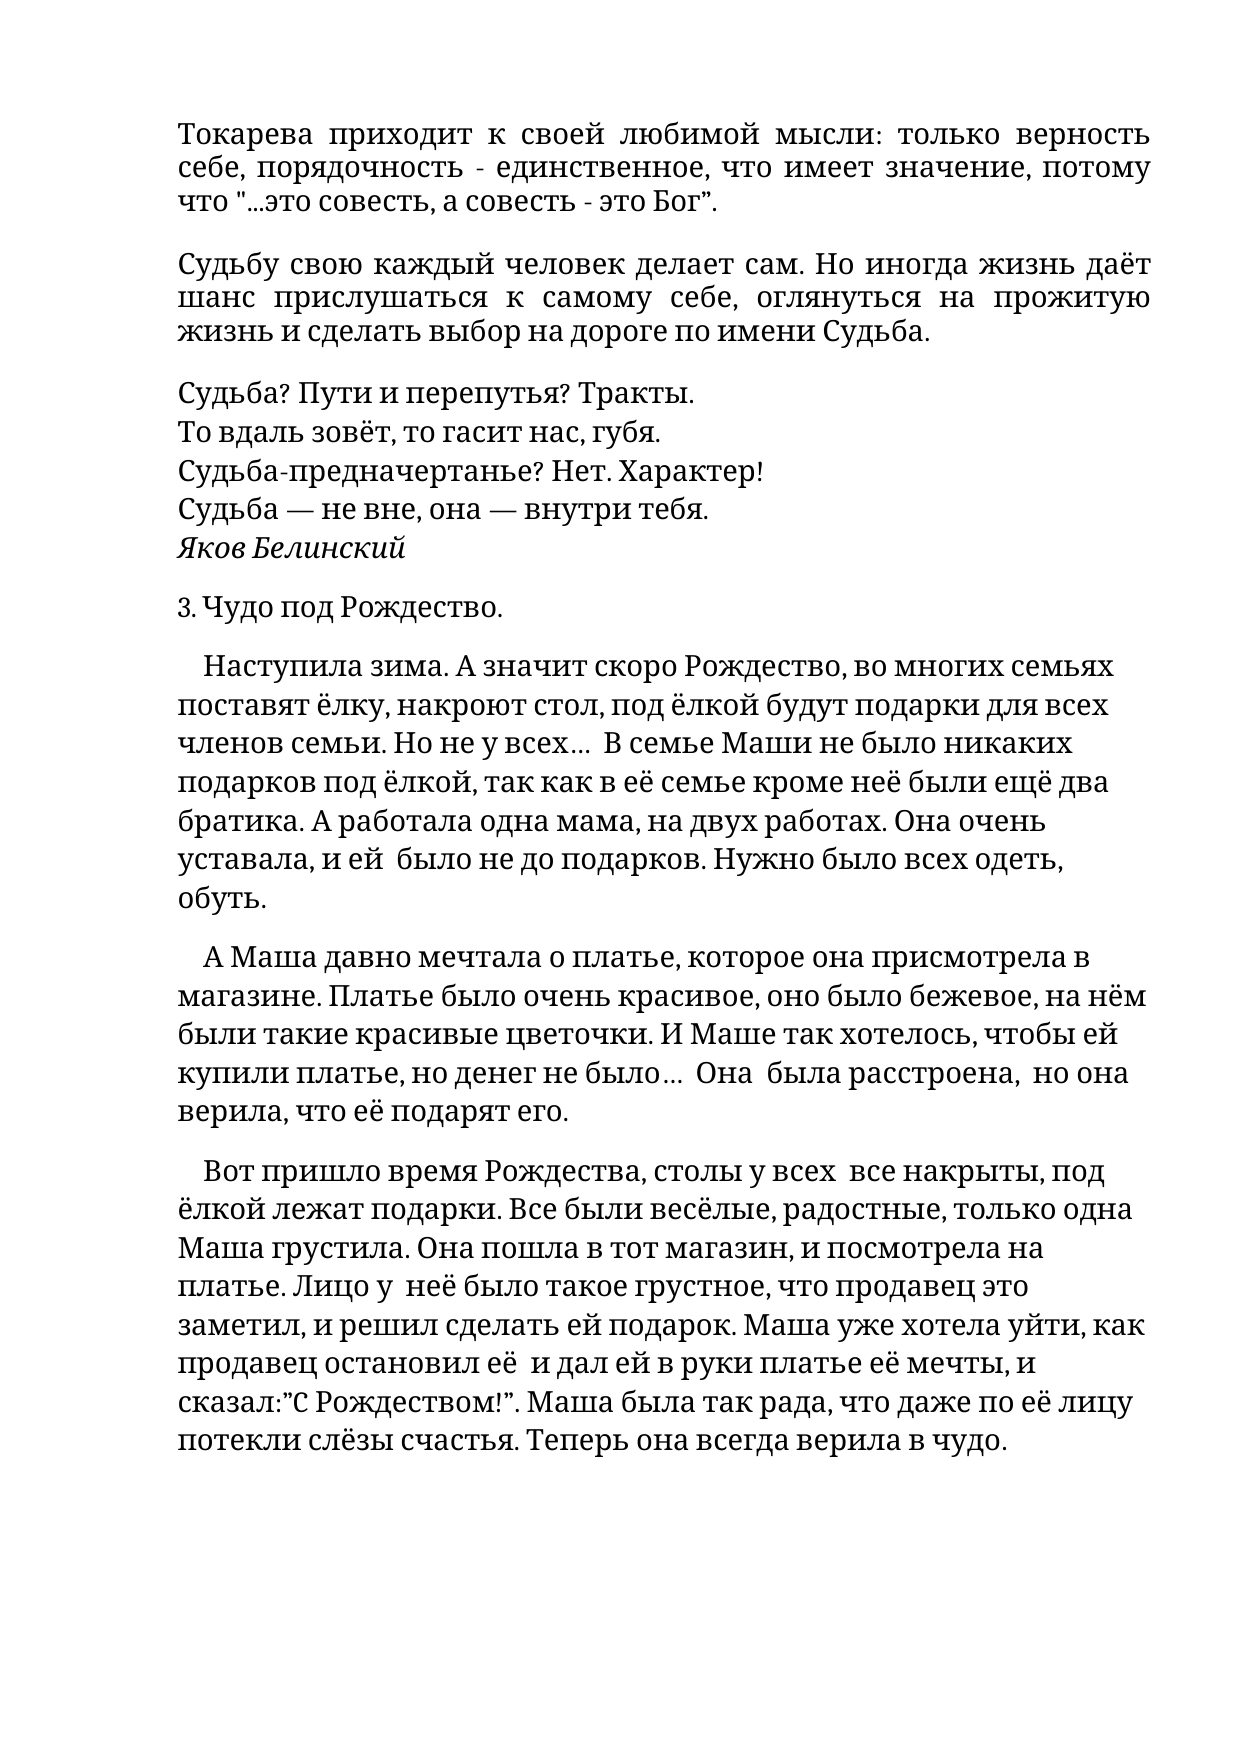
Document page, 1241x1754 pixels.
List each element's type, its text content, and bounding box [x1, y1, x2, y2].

text Вот пришло время Рождества, столы у всех все накрыты, под ёлкой лежат подарки. Все были весёлые, радостные, только одна Маша грустила. Она пошла в тот магазин, и посмотрела на платье. Лицо у неё было такое грустное, что продавец это заметил, и решил сделать ей подарок. Маша уже хотела уйти, как продавец остановил её и дал ей в руки платье её мечты, и сказал:”C Рождеством!”. Маша была так рада, что даже по её лицу потекли слёзы счастья. Теперь она всегда верила в чудо. [177, 1155, 1152, 1458]
text Наступила зима. А значит скоро Рождество, во многих семьях поставят ёлку, накроют стол, под ёлкой будут подарки для всех членов семьи. Но не у всех… В семье Маши не было никаких подарков под ёлкой, так как в её семье кроме неё были ещё два братика. А работала одна мама, на двух работах. Она очень уставала, и ей было не до подарков. Нужно было всех одеть, обуть. [177, 651, 1152, 915]
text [177, 118, 1152, 219]
text Судьбу свою каждый человек делает сам. Но иногда жизнь даёт шанс прислушаться к самому себе, оглянуться на прожитую жизнь и сделать выбор на дороге по имени Судьба. [177, 248, 1152, 348]
text А Маша давно мечтала о платье, которое она присмотрела в магазине. Платье было очень красивое, оно было бежевое, на нём были такие красивые цветочки. И Маше так хотелось, чтобы ей купили платье, но денег не было… Она была расстроена, но она верила, что её подарят его. [177, 941, 1152, 1129]
text 3. Чудо под Рождество. [177, 591, 1152, 625]
text Судьба? Пути и перепутья? Тракты. То вдаль зовёт, то гасит нас, губя. Судьба-предначертанье? Нет. Характер! Судьба — не вне, она — внутри тебя. Яков Белинский [177, 378, 1152, 565]
